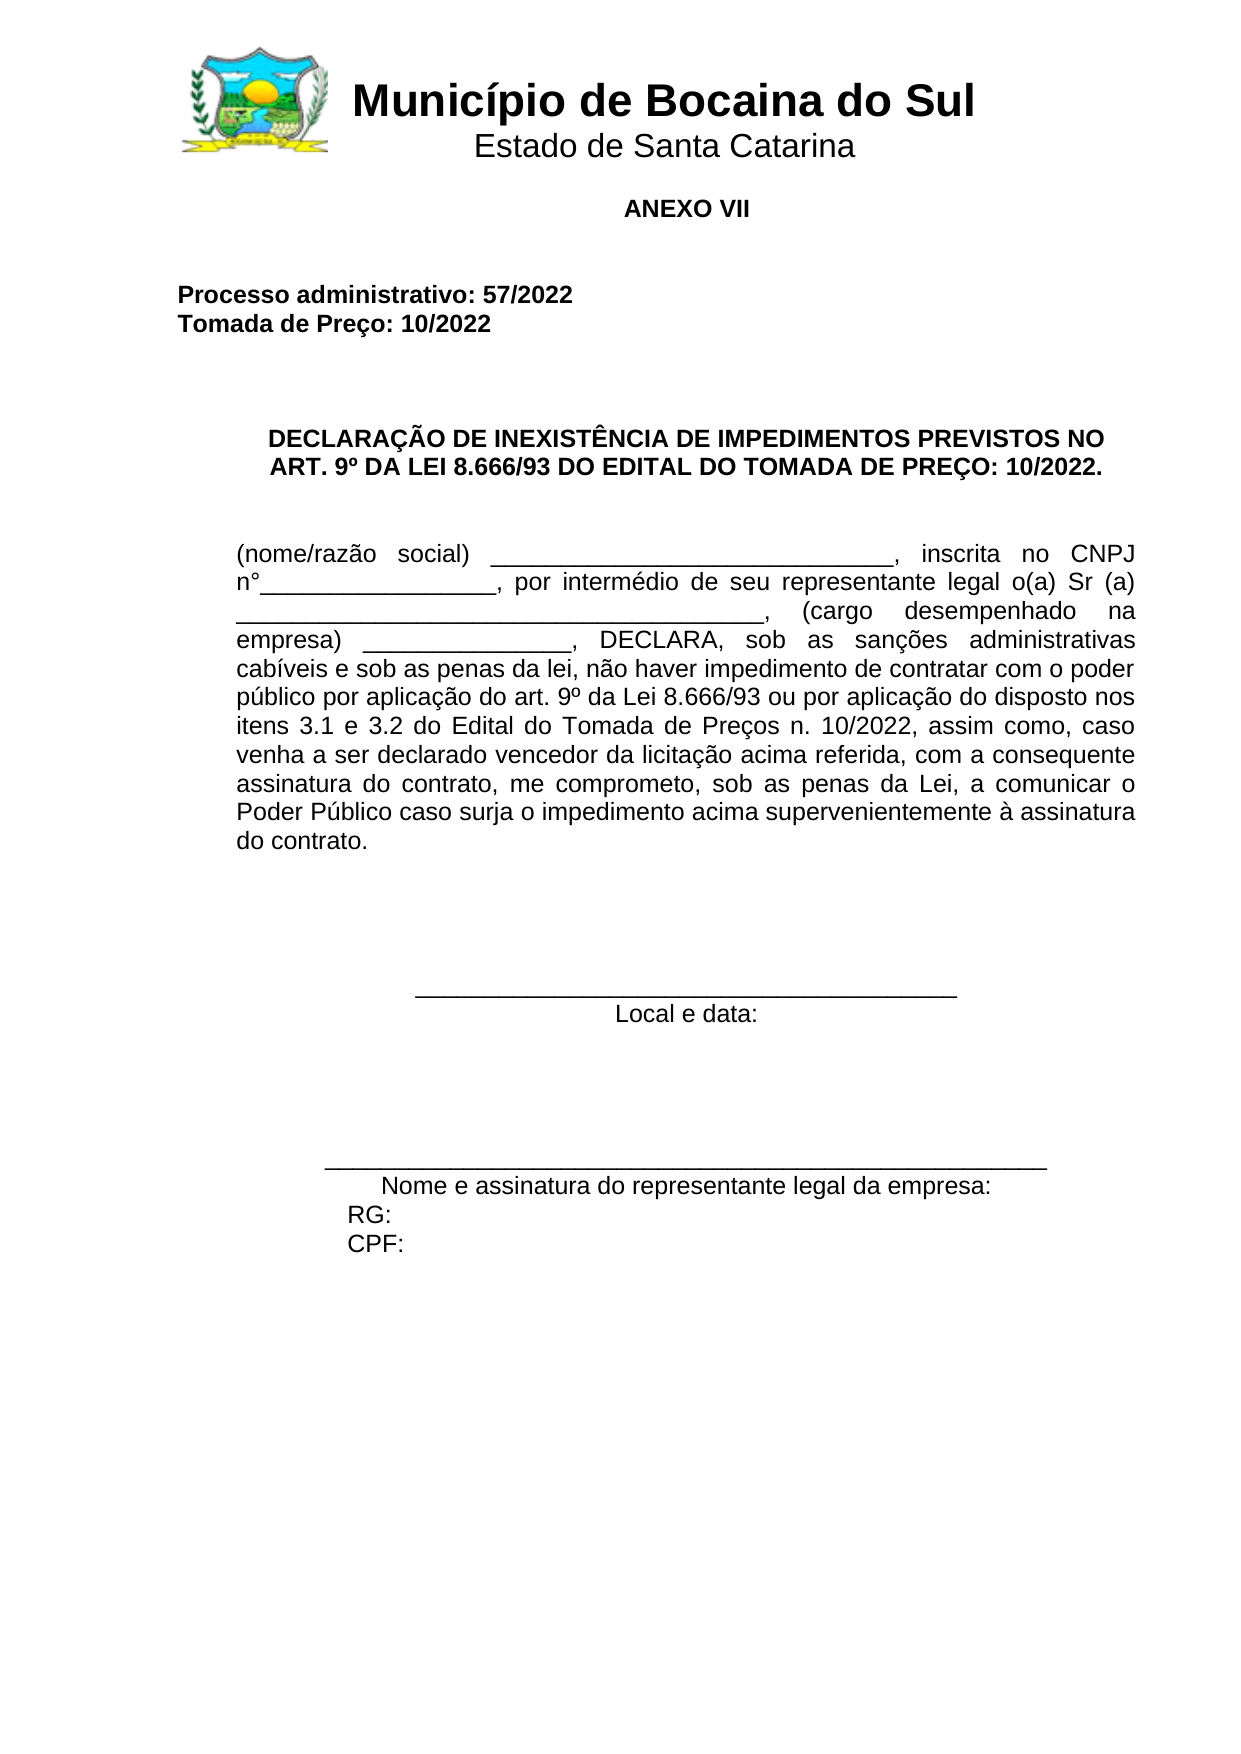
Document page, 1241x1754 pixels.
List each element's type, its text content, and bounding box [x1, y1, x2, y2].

text ANEXO VII [236, 194, 1137, 222]
text Local e data: [236, 999, 1137, 1027]
text RG: [236, 1200, 1137, 1229]
text (nome/razão social) _____________________________, inscrita no CNPJ n°_________________, por intermédio de seu representante legal o(a) Sr (a) ______________________________________, (cargo desempenhado na empresa) _______________, DECLARA, sob as sanções administrativas cabíveis e sob as penas da lei, não haver impedimento de contratar com o poder público por aplicação do art. 9º da Lei 8.666/93 ou por aplicação do disposto nos itens 3.1 e 3.2 do Edital do Tomada de Preços n. 10/2022, assim como, caso venha a ser declarado vencedor da licitação acima referida, com a consequente assinatura do contrato, me comprometo, sob as penas da Lei, a comunicar o Poder Público caso surja o impedimento acima supervenientemente à assinatura do contrato. [236, 539, 1137, 855]
text Nome e assinatura do representante legal da empresa: [236, 1171, 1137, 1200]
picture [181, 39, 328, 158]
text DECLARAÇÃO DE INEXISTÊNCIA DE IMPEDIMENTOS PREVISTOS NO ART. 9º DA LEI 8.666/93 DO EDITAL DO TOMADA DE PREÇO: 10/2022. [236, 424, 1137, 481]
text CPF: [236, 1229, 1137, 1257]
text _______________________________________ [236, 970, 1137, 999]
text ____________________________________________________ [236, 1142, 1137, 1171]
text Tomada de Preço: 10/2022 [177, 309, 1152, 337]
text Processo administrativo: 57/2022 [177, 280, 1152, 309]
